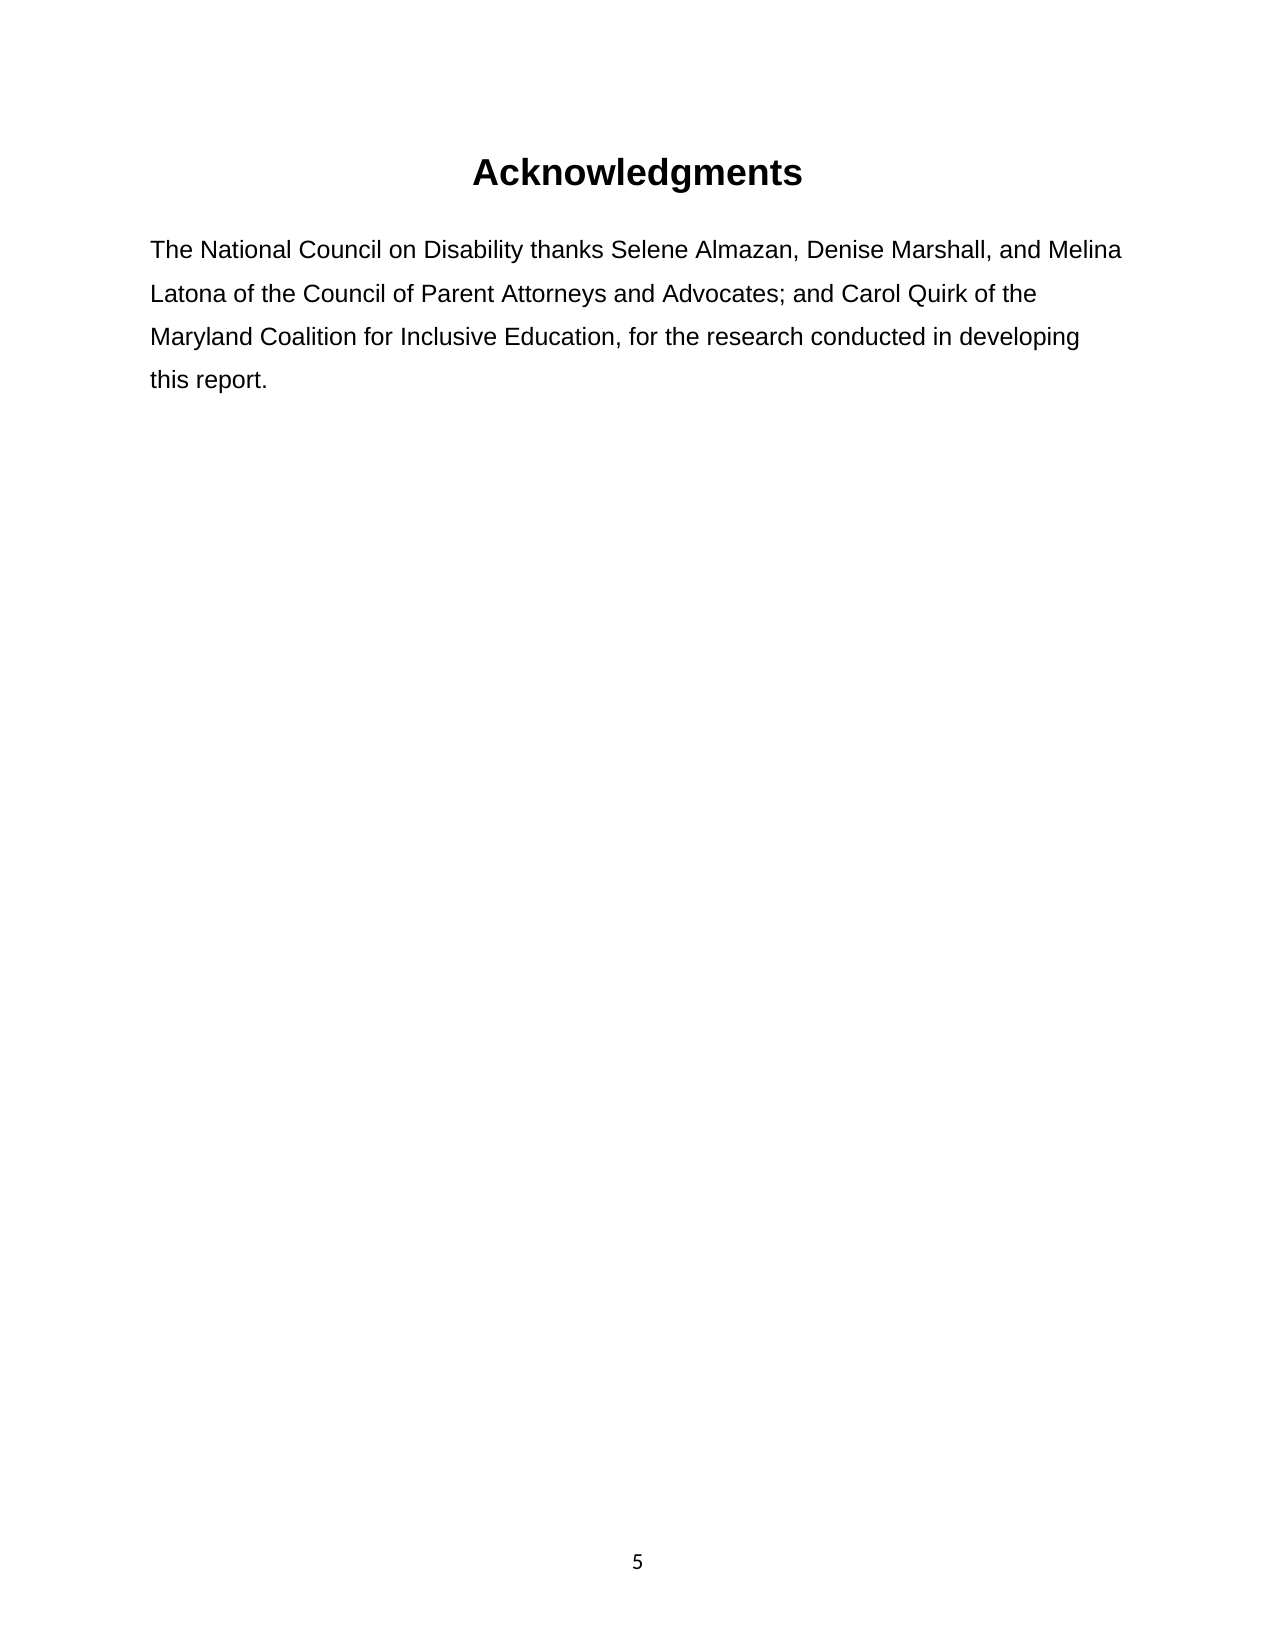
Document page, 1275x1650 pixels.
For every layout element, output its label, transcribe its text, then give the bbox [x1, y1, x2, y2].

subtitle Acknowledgments [150, 150, 1125, 193]
text The National Council on Disability thanks Selene Almazan, Denise Marshall, and Melina Latona of the Council of Parent Attorneys and Advocates; and Carol Quirk of the Maryland Coalition for Inclusive Education, for the research conducted in developing this report. [150, 236, 1125, 394]
